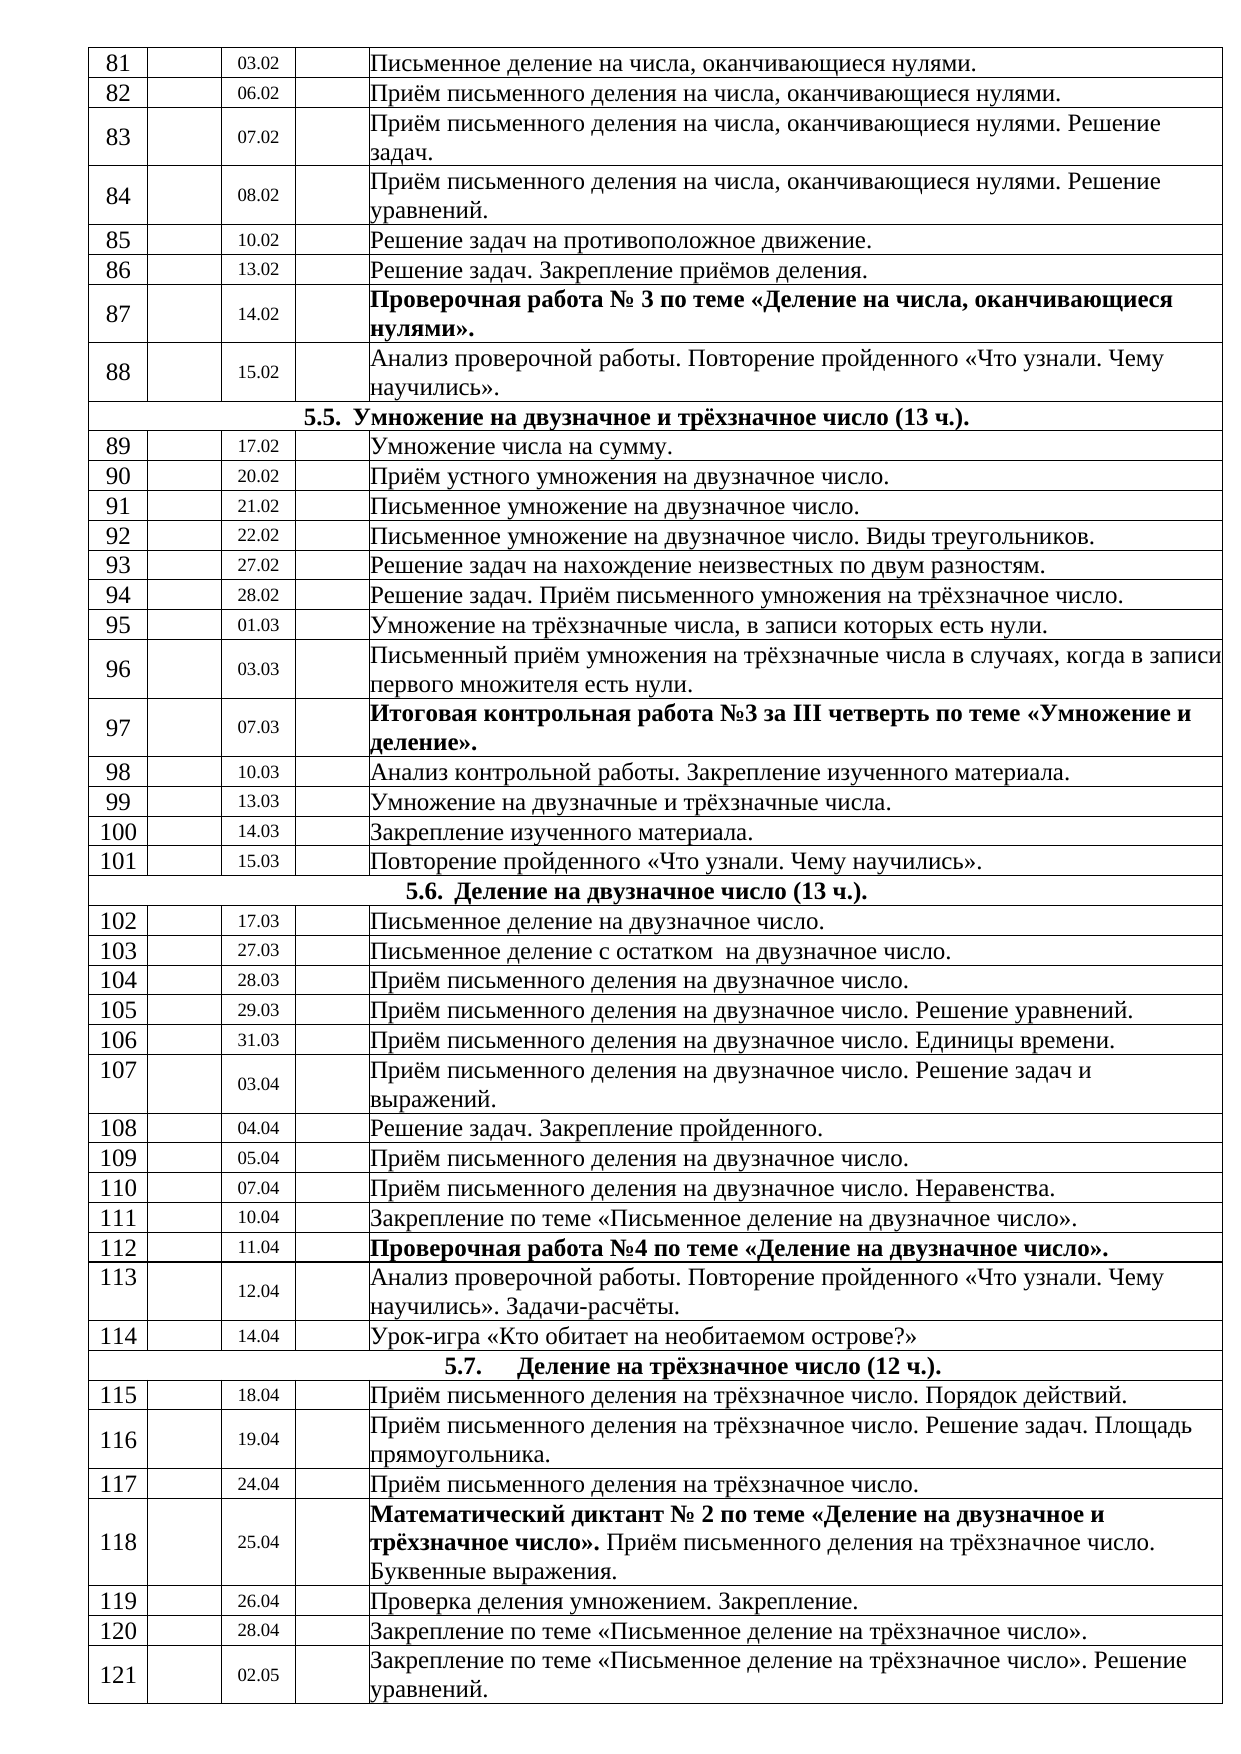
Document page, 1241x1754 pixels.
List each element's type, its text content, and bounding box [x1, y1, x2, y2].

table_cell 110 [89, 1173, 147, 1202]
table_cell [296, 966, 369, 994]
table_cell [296, 1646, 369, 1703]
table_cell Приём письменного деления на двузначное число. [370, 966, 1222, 994]
table_cell [148, 108, 221, 165]
table_cell Умножение числа на сумму. [370, 431, 1222, 460]
table_cell Анализ проверочной работы. Повторение пройденного «Что узнали. Чему научились». Задачи-расчёты. [370, 1263, 1222, 1320]
table_cell 119 [89, 1586, 147, 1615]
table_cell 13.02 [222, 255, 295, 283]
table_cell 18.04 [222, 1381, 295, 1409]
table_cell Решение задач. Закрепление пройденного. [370, 1114, 1222, 1142]
table_cell Проверочная работа № 3 по теме «Деление на числа, оканчивающиеся нулями». [370, 285, 1222, 342]
table_cell 07.02 [222, 108, 295, 165]
table_cell [296, 906, 369, 935]
table_cell [148, 1203, 221, 1232]
table_cell 105 [89, 995, 147, 1024]
table_cell [296, 846, 369, 875]
table_cell [148, 431, 221, 460]
table_cell 08.02 [222, 166, 295, 224]
table_cell [296, 1025, 369, 1054]
table_cell [296, 1410, 369, 1468]
table_cell 99 [89, 787, 147, 816]
table_cell Приём письменного деления на двузначное число. Решение задач и выражений. [370, 1055, 1222, 1112]
table_cell 93 [89, 551, 147, 579]
table_cell Закрепление по теме «Письменное деление на трёхзначное число». Решение уравнений. [370, 1646, 1222, 1703]
table_cell 109 [89, 1143, 147, 1172]
table_cell [296, 1233, 369, 1261]
table_cell 10.04 [222, 1203, 295, 1232]
table_cell [148, 1233, 221, 1261]
table_cell 05.04 [222, 1143, 295, 1172]
table_cell 114 [89, 1321, 147, 1350]
table_cell Приём письменного деления на трёхзначное число. Порядок действий. [370, 1381, 1222, 1409]
table_cell [296, 1055, 369, 1112]
table_cell 113 [89, 1263, 147, 1320]
table_cell 28.02 [222, 580, 295, 609]
table_cell 121 [89, 1646, 147, 1703]
table_cell 92 [89, 521, 147, 549]
table_cell 14.04 [222, 1321, 295, 1350]
table_cell Решение задач на противоположное движение. [370, 225, 1222, 254]
table_cell Приём письменного деления на числа, оканчивающиеся нулями. Решение уравнений. [370, 166, 1222, 224]
table_cell 84 [89, 166, 147, 224]
table_cell 101 [89, 846, 147, 875]
table_cell Повторение пройденного «Что узнали. Чему научились». [370, 846, 1222, 875]
table_cell [296, 1321, 369, 1350]
table_cell 29.03 [222, 995, 295, 1024]
table_cell [296, 610, 369, 639]
table_cell [296, 1263, 369, 1320]
table_cell Приём письменного деления на числа, оканчивающиеся нулями. Решение задач. [370, 108, 1222, 165]
table_cell [296, 78, 369, 107]
table_cell 26.04 [222, 1586, 295, 1615]
table_cell [296, 1173, 369, 1202]
table_cell 10.02 [222, 225, 295, 254]
table_cell 103 [89, 936, 147, 964]
table_cell [148, 936, 221, 964]
table_cell [296, 108, 369, 165]
table_cell Решение задач на нахождение неизвестных по двум разностям. [370, 551, 1222, 579]
table_cell Решение задач. Закрепление приёмов деления. [370, 255, 1222, 283]
table_cell Математический диктант № 2 по теме «Деление на двузначное и трёхзначное число». Приём письменного деления на трёхзначное число. Буквенные выражения. [370, 1499, 1222, 1585]
table_cell Проверка деления умножением. Закрепление. [370, 1586, 1222, 1615]
table_cell 07.03 [222, 699, 295, 756]
table_cell 17.02 [222, 431, 295, 460]
table_cell Урок-игра «Кто обитает на необитаемом острове?» [370, 1321, 1222, 1350]
table_cell Письменное деление на числа, оканчивающиеся нулями. [370, 48, 1222, 77]
table_cell 11.04 [222, 1233, 295, 1261]
table_cell Анализ проверочной работы. Повторение пройденного «Что узнали. Чему научились». [370, 343, 1222, 401]
table_cell Закрепление по теме «Письменное деление на двузначное число». [370, 1203, 1222, 1232]
table_cell [148, 846, 221, 875]
table_cell 82 [89, 78, 147, 107]
table_cell 94 [89, 580, 147, 609]
table_cell 89 [89, 431, 147, 460]
table_cell [296, 461, 369, 490]
table_cell 111 [89, 1203, 147, 1232]
table_cell [148, 1143, 221, 1172]
table_cell [296, 640, 369, 697]
table_cell 120 [89, 1616, 147, 1644]
table_cell [148, 787, 221, 816]
table_cell 87 [89, 285, 147, 342]
table_cell Закрепление по теме «Письменное деление на трёхзначное число». [370, 1616, 1222, 1644]
table_cell 12.04 [222, 1263, 295, 1320]
table_cell [296, 225, 369, 254]
table_cell [148, 461, 221, 490]
table_cell Анализ контрольной работы. Закрепление изученного материала. [370, 757, 1222, 786]
table_cell 28.04 [222, 1616, 295, 1644]
table_cell [296, 48, 369, 77]
table_cell [296, 1586, 369, 1615]
table_cell 91 [89, 491, 147, 520]
table_cell 22.02 [222, 521, 295, 549]
table_cell 100 [89, 817, 147, 845]
table_cell 116 [89, 1410, 147, 1468]
table_cell 104 [89, 966, 147, 994]
table_cell [148, 640, 221, 697]
table_cell Письменный приём умножения на трёхзначные числа в случаях, когда в записи первого множителя есть нули. [370, 640, 1222, 697]
table_cell [148, 1586, 221, 1615]
table_cell Умножение на трёхзначные числа, в записи которых есть нули. [370, 610, 1222, 639]
table_cell 04.04 [222, 1114, 295, 1142]
table_cell Приём письменного деления на трёхзначное число. [370, 1469, 1222, 1498]
table_cell [148, 285, 221, 342]
table_cell [296, 580, 369, 609]
table_cell Приём письменного деления на трёхзначное число. Решение задач. Площадь прямоугольника. [370, 1410, 1222, 1468]
table_cell [296, 1203, 369, 1232]
table_cell [148, 1499, 221, 1585]
table_cell Умножение на двузначные и трёхзначные числа. [370, 787, 1222, 816]
table_cell [148, 995, 221, 1024]
table_cell 107 [89, 1055, 147, 1112]
table_cell Деление на трёхзначное число (12 ч.). [89, 1351, 1222, 1379]
table_cell 02.05 [222, 1646, 295, 1703]
table_cell 117 [89, 1469, 147, 1498]
table_cell [296, 551, 369, 579]
table_cell [296, 431, 369, 460]
table_cell [148, 491, 221, 520]
table_cell [296, 255, 369, 283]
table_cell 81 [89, 48, 147, 77]
table_cell [148, 225, 221, 254]
table_cell [148, 757, 221, 786]
table_cell [296, 787, 369, 816]
table_cell [148, 1381, 221, 1409]
table_cell 25.04 [222, 1499, 295, 1585]
table_cell 27.02 [222, 551, 295, 579]
table_cell [296, 491, 369, 520]
table_cell 95 [89, 610, 147, 639]
table_cell [148, 610, 221, 639]
table_cell [296, 1381, 369, 1409]
table_cell [296, 1114, 369, 1142]
table_cell Деление на двузначное число (13 ч.). [89, 876, 1222, 905]
table_cell [148, 1055, 221, 1112]
table_cell [296, 995, 369, 1024]
table_cell [296, 1143, 369, 1172]
table_cell Приём письменного деления на двузначное число. Неравенства. [370, 1173, 1222, 1202]
table_cell 14.02 [222, 285, 295, 342]
table_cell Закрепление изученного материала. [370, 817, 1222, 845]
table_cell Приём письменного деления на двузначное число. Единицы времени. [370, 1025, 1222, 1054]
table_cell 115 [89, 1381, 147, 1409]
table_cell [148, 1025, 221, 1054]
table_cell 85 [89, 225, 147, 254]
table_cell [296, 521, 369, 549]
table_cell [296, 936, 369, 964]
table_cell 31.03 [222, 1025, 295, 1054]
table_cell Приём письменного деления на двузначное число. [370, 1143, 1222, 1172]
table_cell [148, 1114, 221, 1142]
table_cell Приём письменного деления на двузначное число. Решение уравнений. [370, 995, 1222, 1024]
table_cell 102 [89, 906, 147, 935]
table_cell [148, 699, 221, 756]
table_cell 118 [89, 1499, 147, 1585]
table_cell 21.02 [222, 491, 295, 520]
table_cell 108 [89, 1114, 147, 1142]
table_cell [148, 1263, 221, 1320]
table_cell [148, 343, 221, 401]
table_cell 27.03 [222, 936, 295, 964]
table_cell Письменное деление с остатком на двузначное число. [370, 936, 1222, 964]
table_cell Умножение на двузначное и трёхзначное число (13 ч.). [89, 402, 1222, 430]
table_cell Приём устного умножения на двузначное число. [370, 461, 1222, 490]
table_cell 01.03 [222, 610, 295, 639]
table_cell Приём письменного деления на числа, оканчивающиеся нулями. [370, 78, 1222, 107]
table_cell 03.03 [222, 640, 295, 697]
table_cell 24.04 [222, 1469, 295, 1498]
table_cell 83 [89, 108, 147, 165]
table_cell [148, 1410, 221, 1468]
table_cell Письменное умножение на двузначное число. Виды треугольников. [370, 521, 1222, 549]
table_cell 19.04 [222, 1410, 295, 1468]
table_cell [148, 255, 221, 283]
table_cell 97 [89, 699, 147, 756]
table_cell [148, 1616, 221, 1644]
table_cell 96 [89, 640, 147, 697]
table_cell Письменное деление на двузначное число. [370, 906, 1222, 935]
table_cell [148, 48, 221, 77]
table_cell 88 [89, 343, 147, 401]
table_cell Решение задач. Приём письменного умножения на трёхзначное число. [370, 580, 1222, 609]
table_cell [296, 1616, 369, 1644]
table_cell Итоговая контрольная работа №3 за III четверть по теме «Умножение и деление». [370, 699, 1222, 756]
table_cell 86 [89, 255, 147, 283]
table_cell 17.03 [222, 906, 295, 935]
table_cell [148, 966, 221, 994]
table_cell Письменное умножение на двузначное число. [370, 491, 1222, 520]
table_cell 03.02 [222, 48, 295, 77]
table_cell [148, 580, 221, 609]
table_cell 90 [89, 461, 147, 490]
table_cell [296, 166, 369, 224]
table_cell [296, 1469, 369, 1498]
table_cell Проверочная работа №4 по теме «Деление на двузначное число». [370, 1233, 1222, 1261]
table_cell 07.04 [222, 1173, 295, 1202]
table_cell 15.02 [222, 343, 295, 401]
table_cell [148, 817, 221, 845]
table_cell 28.03 [222, 966, 295, 994]
table_cell [296, 817, 369, 845]
table_cell 10.03 [222, 757, 295, 786]
table_cell 20.02 [222, 461, 295, 490]
table_cell [148, 1321, 221, 1350]
table_cell [296, 343, 369, 401]
table_cell [148, 906, 221, 935]
table_cell 06.02 [222, 78, 295, 107]
table_cell 98 [89, 757, 147, 786]
table_cell 15.03 [222, 846, 295, 875]
table_cell [148, 521, 221, 549]
table_cell [148, 1469, 221, 1498]
table_cell [296, 699, 369, 756]
table_cell [148, 1173, 221, 1202]
table_cell 03.04 [222, 1055, 295, 1112]
table_cell 112 [89, 1233, 147, 1261]
table_cell 13.03 [222, 787, 295, 816]
table_cell [148, 551, 221, 579]
table_cell [148, 1646, 221, 1703]
table_cell [296, 285, 369, 342]
table_cell [296, 757, 369, 786]
table_cell [296, 1499, 369, 1585]
table_cell 106 [89, 1025, 147, 1054]
table_cell 14.03 [222, 817, 295, 845]
table_cell [148, 166, 221, 224]
table_cell [148, 78, 221, 107]
